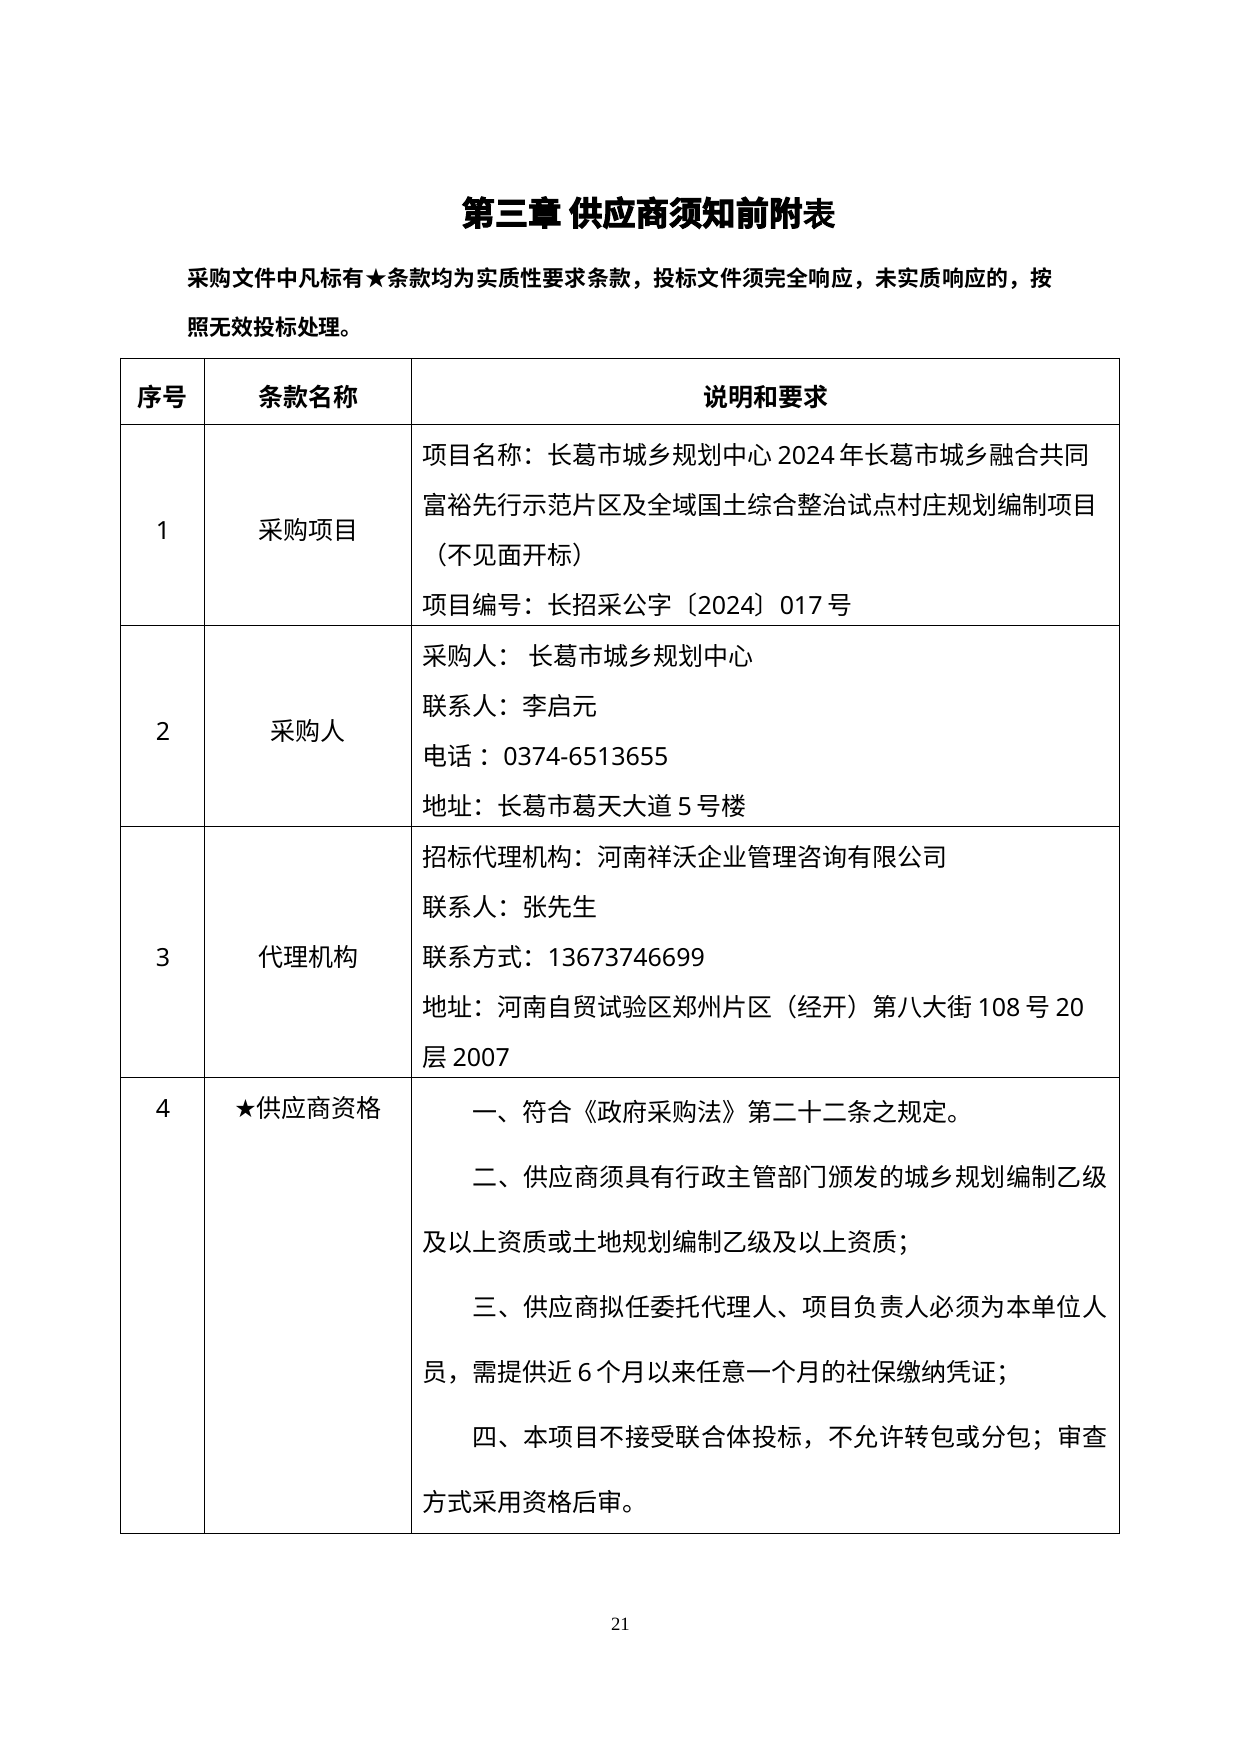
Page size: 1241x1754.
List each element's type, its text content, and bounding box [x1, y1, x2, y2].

table_cell 代理机构 [205, 827, 411, 1077]
table_cell 招标代理机构：河南祥沃企业管理咨询有限公司 联系人：张先生 联系方式：13673746699 地址：河南自贸试验区郑州片区（经开）第八大街108号20层2007 [412, 827, 1119, 1077]
subtitle 第三章 供应商须知前附表 [244, 179, 1053, 244]
table_header 序号 [121, 359, 204, 424]
table_cell 4 [121, 1078, 204, 1533]
table_cell 3 [121, 827, 204, 1077]
table_cell 采购人 [205, 626, 411, 826]
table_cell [412, 1078, 1119, 1533]
table_cell ★供应商资格 [205, 1078, 411, 1533]
table_header 条款名称 [205, 359, 411, 424]
table_header 说明和要求 [412, 359, 1119, 424]
text 采购文件中凡标有★条款均为实质性要求条款，投标文件须完全响应，未实质响应的，按照无效投标处理。 [187, 260, 1053, 342]
table_cell 采购人： 长葛市城乡规划中心 联系人：李启元 电话 ：0374-6513655 地址：长葛市葛天大道5号楼 [412, 626, 1119, 826]
table_cell 采购项目 [205, 425, 411, 625]
table_cell 项目名称：长葛市城乡规划中心2024年长葛市城乡融合共同富裕先行示范片区及全域国土综合整治试点村庄规划编制项目（不见面开标） 项目编号：长招采公字〔2024〕017号 [412, 425, 1119, 625]
table_cell 1 [121, 425, 204, 625]
table_cell 2 [121, 626, 204, 826]
